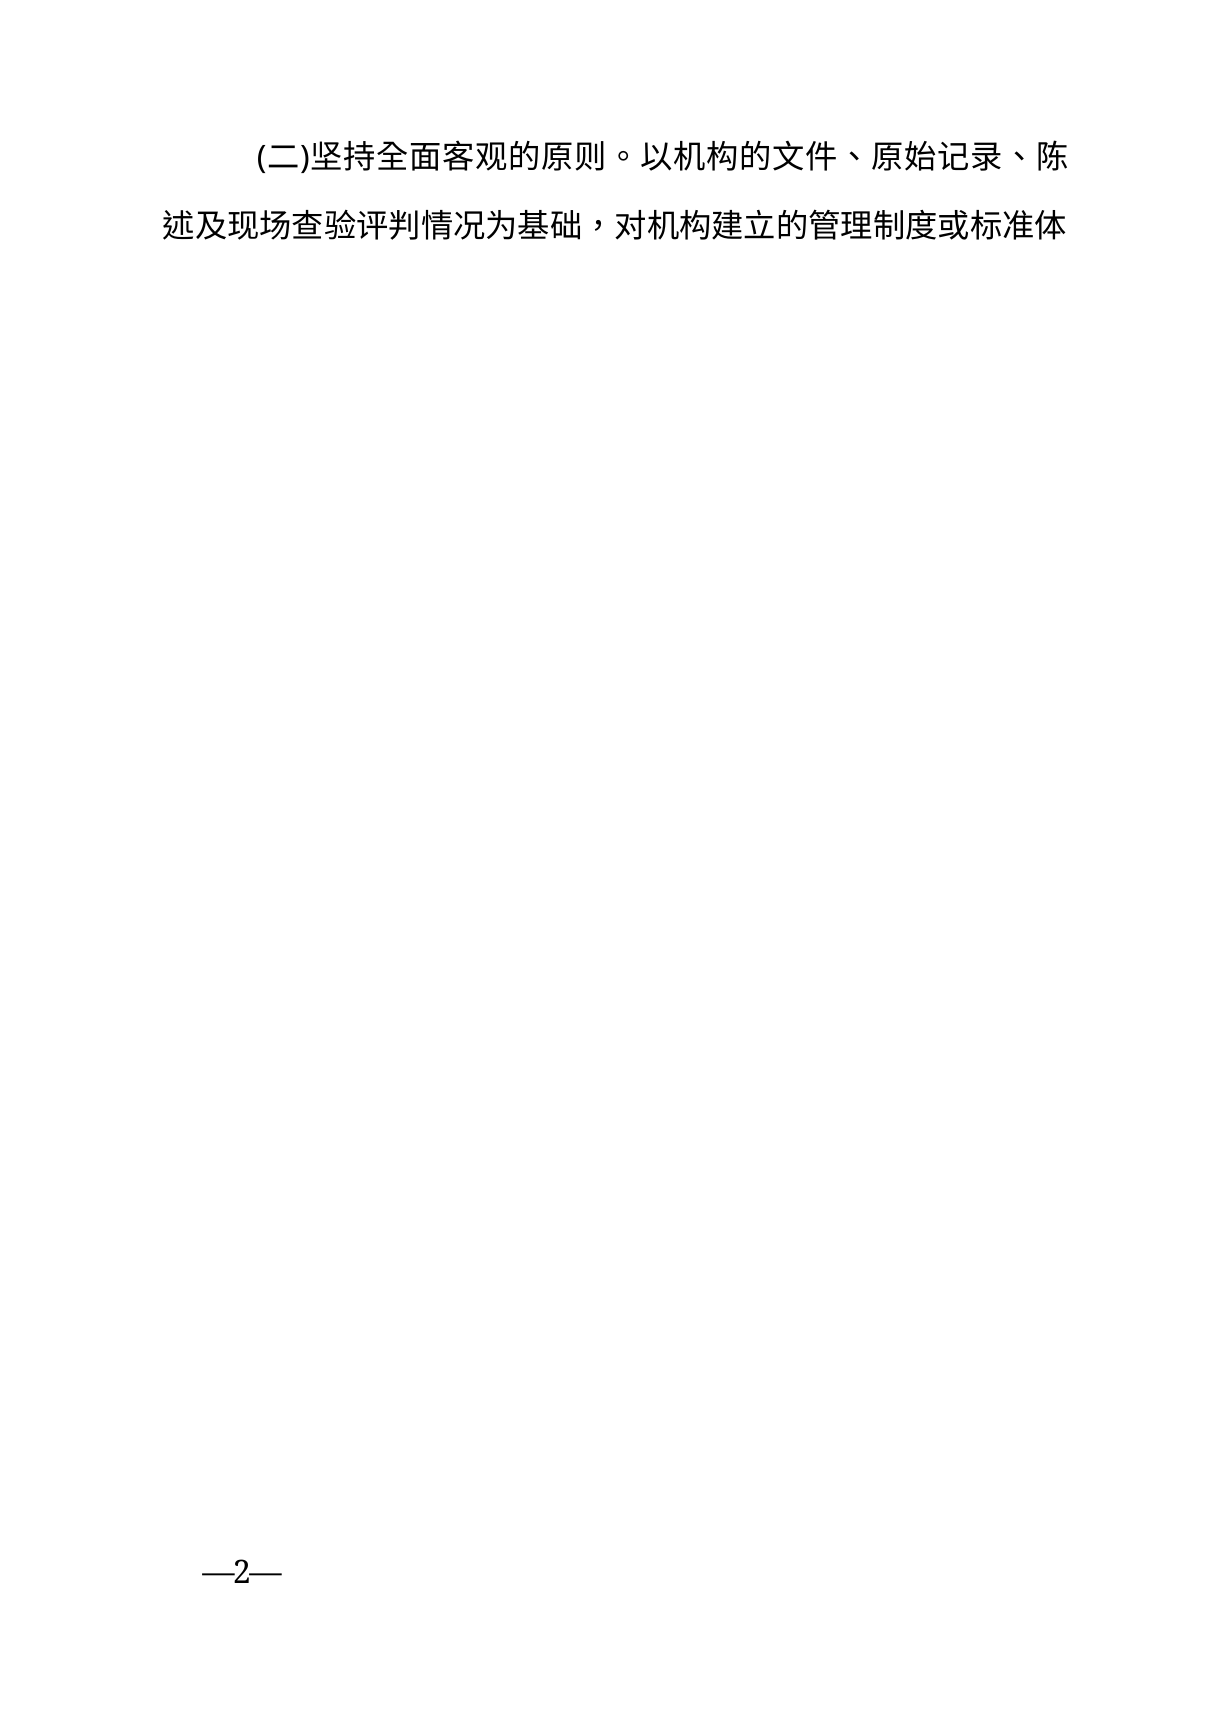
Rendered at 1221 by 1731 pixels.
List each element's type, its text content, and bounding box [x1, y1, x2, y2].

text 述及现场查验评判情况为基础，对机构建立的管理制度或标准体 [162, 205, 1073, 246]
text (二)坚持全面客观的原则。以机构的文件、原始记录、陈 [162, 147, 1068, 205]
